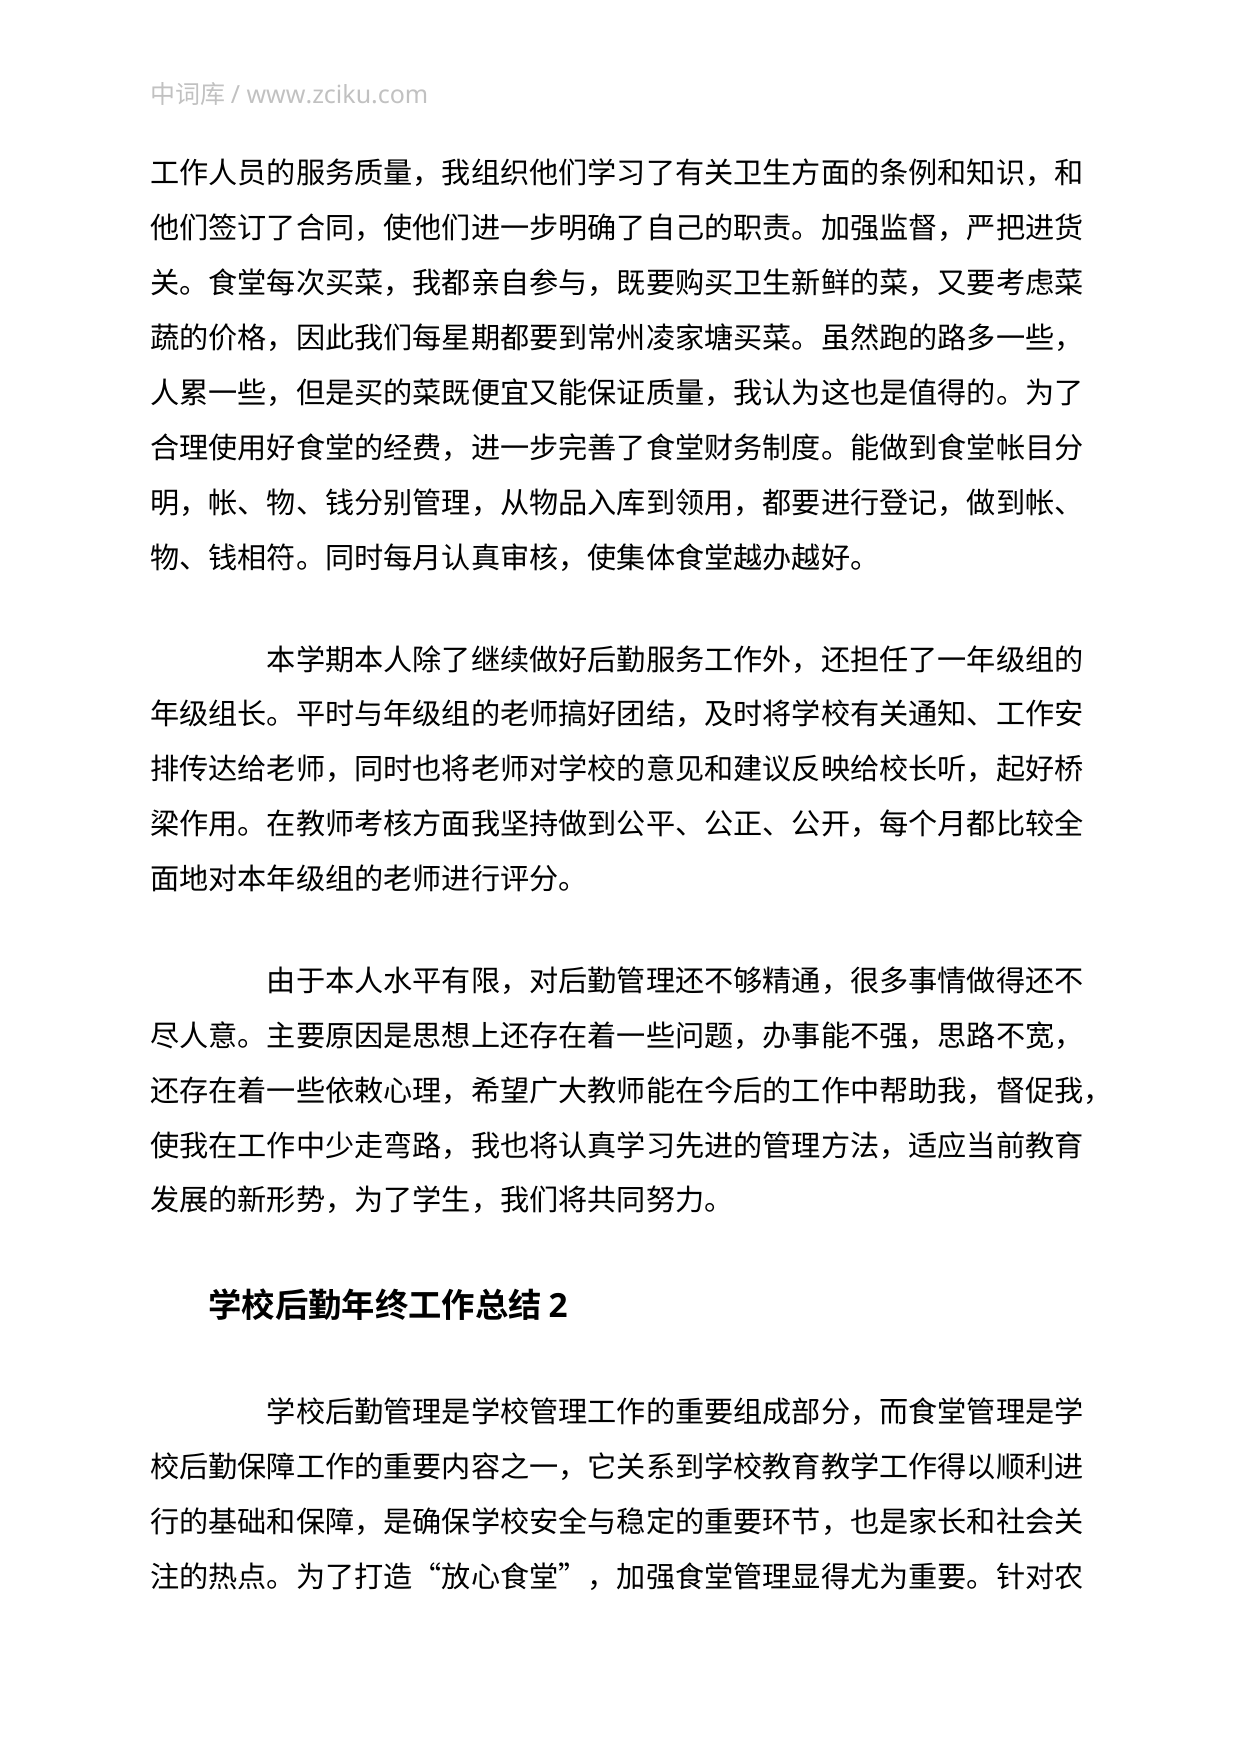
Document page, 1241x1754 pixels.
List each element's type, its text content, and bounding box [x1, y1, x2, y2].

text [150, 150, 1090, 577]
text 由于本人水平有限，对后勤管理还不够精通，很多事情做得还不尽人意。主要原因是思想上还存在着一些问题，办事能不强，思路不宽，还存在着一些依敕心理，希望广大教师能在今后的工作中帮助我，督促我，使我在工作中少走弯路，我也将认真学习先进的管理方法，适应当前教育发展的新形势，为了学生，我们将共同努力。 [150, 957, 1090, 1219]
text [150, 1388, 1090, 1596]
text 本学期本人除了继续做好后勤服务工作外，还担任了一年级组的年级组长。平时与年级组的老师搞好团结，及时将学校有关通知、工作安排传达给老师，同时也将老师对学校的意见和建议反映给校长听，起好桥梁作用。在教师考核方面我坚持做到公平、公正、公开，每个月都比较全面地对本年级组的老师进行评分。 [150, 636, 1090, 898]
text 学校后勤年终工作总结2 [150, 1279, 1090, 1327]
